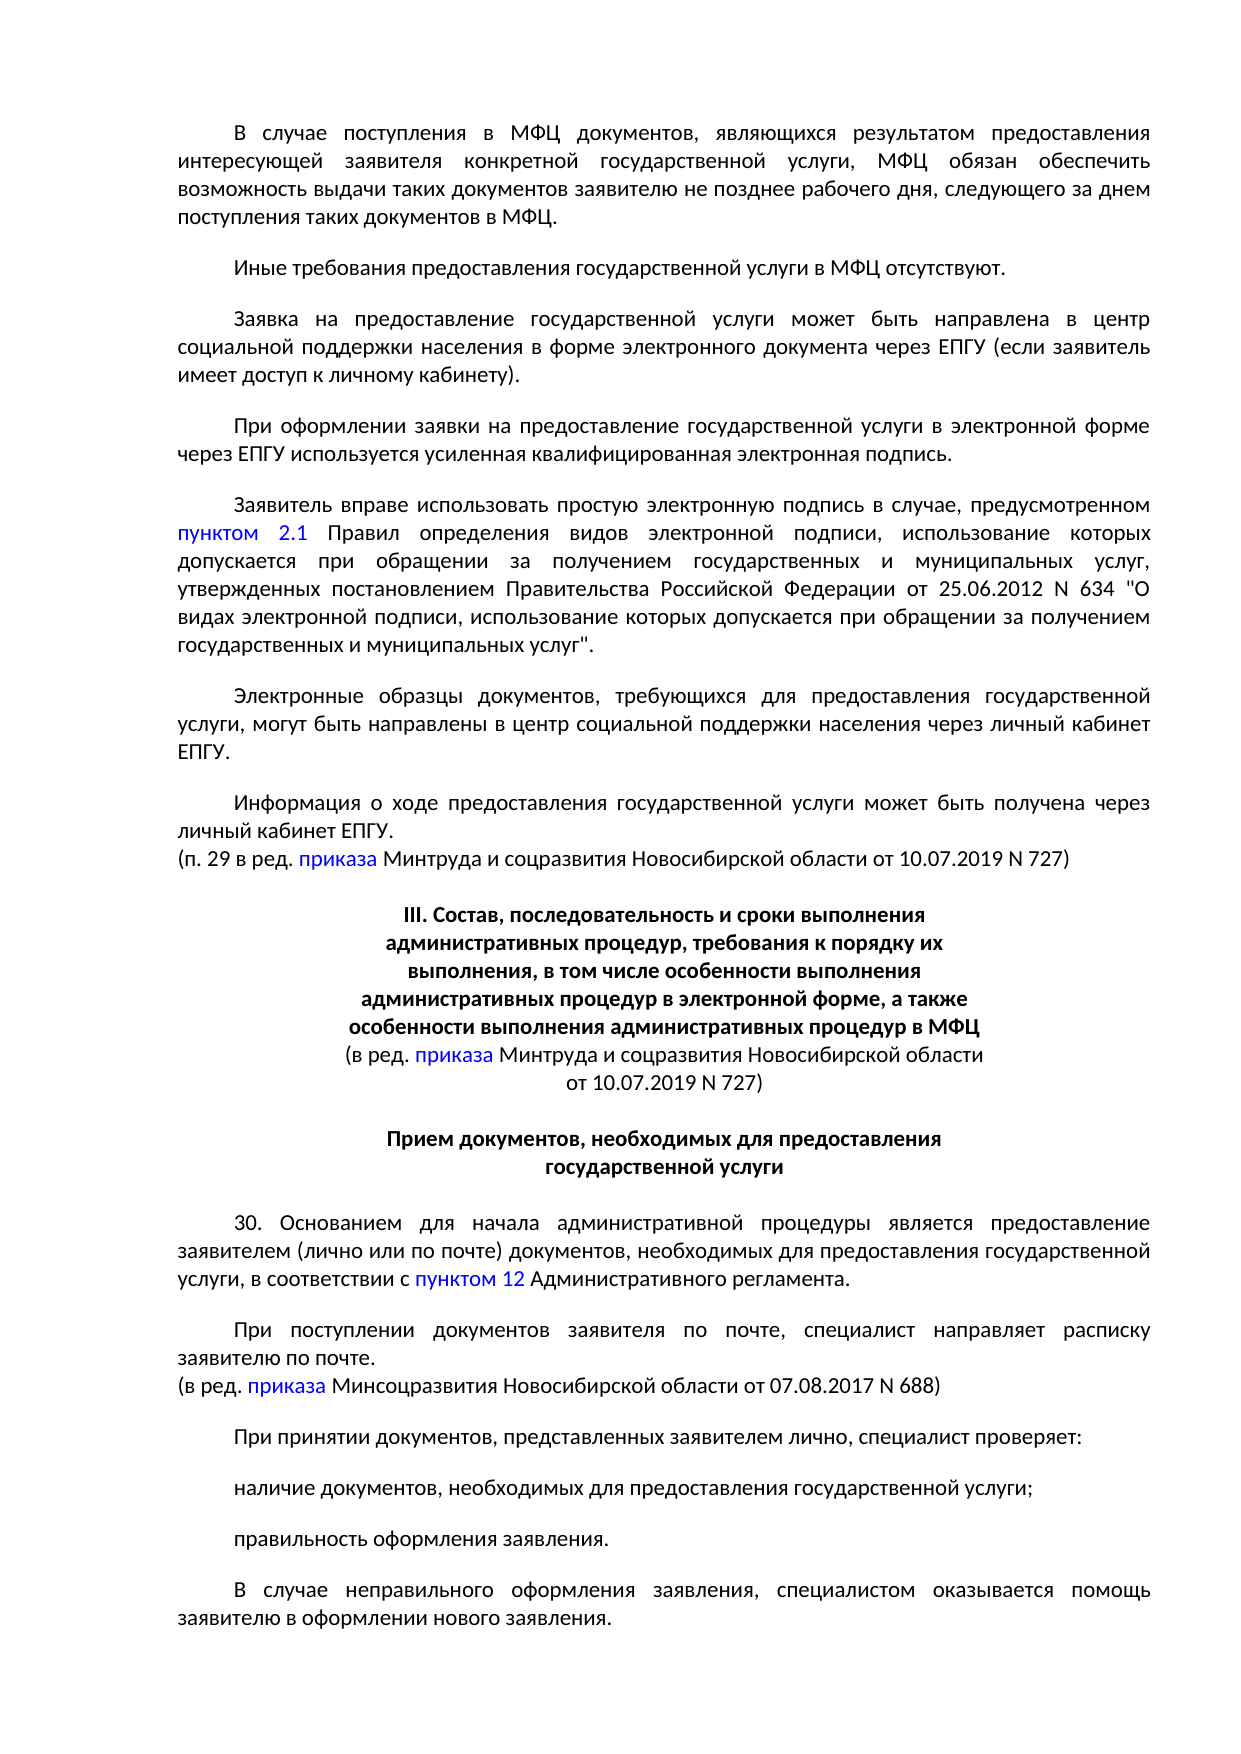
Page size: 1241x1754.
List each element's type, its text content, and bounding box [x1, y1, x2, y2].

text Иные требования предоставления государственной услуги в МФЦ отсутствуют. [177, 253, 1152, 281]
title особенности выполнения административных процедур в МФЦ [177, 1012, 1152, 1040]
title государственной услуги [177, 1152, 1152, 1180]
text (п. 29 в ред. приказа Минтруда и соцразвития Новосибирской области от 10.07.2019 N 727) [177, 844, 1152, 872]
title административных процедур в электронной форме, а также [177, 984, 1152, 1012]
text При поступлении документов заявителя по почте, специалист направляет расписку заявителю по почте. [177, 1315, 1152, 1371]
text Информация о ходе предоставления государственной услуги может быть получена через личный кабинет ЕПГУ. [177, 788, 1152, 844]
text (в ред. приказа Минсоцразвития Новосибирской области от 07.08.2017 N 688) [177, 1371, 1152, 1399]
text наличие документов, необходимых для предоставления государственной услуги; [177, 1473, 1152, 1501]
text (в ред. приказа Минтруда и соцразвития Новосибирской области [177, 1040, 1152, 1068]
text 30. Основанием для начала административной процедуры является предоставление заявителем (лично или по почте) документов, необходимых для предоставления государственной услуги, в соответствии с пунктом 12 Административного регламента. [177, 1208, 1152, 1292]
text правильность оформления заявления. [177, 1524, 1152, 1552]
title административных процедур, требования к порядку их [177, 928, 1152, 956]
text от 10.07.2019 N 727) [177, 1068, 1152, 1096]
text Заявитель вправе использовать простую электронную подпись в случае, предусмотренном пунктом 2.1 Правил определения видов электронной подписи, использование которых допускается при обращении за получением государственных и муниципальных услуг, утвержденных постановлением Правительства Российской Федерации от 25.06.2012 N 634 "О видах электронной подписи, использование которых допускается при обращении за получением государственных и муниципальных услуг". [177, 490, 1152, 658]
title Прием документов, необходимых для предоставления [177, 1124, 1152, 1152]
title III. Состав, последовательность и сроки выполнения [177, 900, 1152, 928]
text При принятии документов, представленных заявителем лично, специалист проверяет: [177, 1422, 1152, 1450]
text В случае поступления в МФЦ документов, являющихся результатом предоставления интересующей заявителя конкретной государственной услуги, МФЦ обязан обеспечить возможность выдачи таких документов заявителю не позднее рабочего дня, следующего за днем поступления таких документов в МФЦ. [177, 118, 1152, 230]
text В случае неправильного оформления заявления, специалистом оказывается помощь заявителю в оформлении нового заявления. [177, 1575, 1152, 1631]
text Электронные образцы документов, требующихся для предоставления государственной услуги, могут быть направлены в центр социальной поддержки населения через личный кабинет ЕПГУ. [177, 681, 1152, 765]
text При оформлении заявки на предоставление государственной услуги в электронной форме через ЕПГУ используется усиленная квалифицированная электронная подпись. [177, 411, 1152, 467]
title выполнения, в том числе особенности выполнения [177, 956, 1152, 984]
text Заявка на предоставление государственной услуги может быть направлена в центр социальной поддержки населения в форме электронного документа через ЕПГУ (если заявитель имеет доступ к личному кабинету). [177, 304, 1152, 388]
